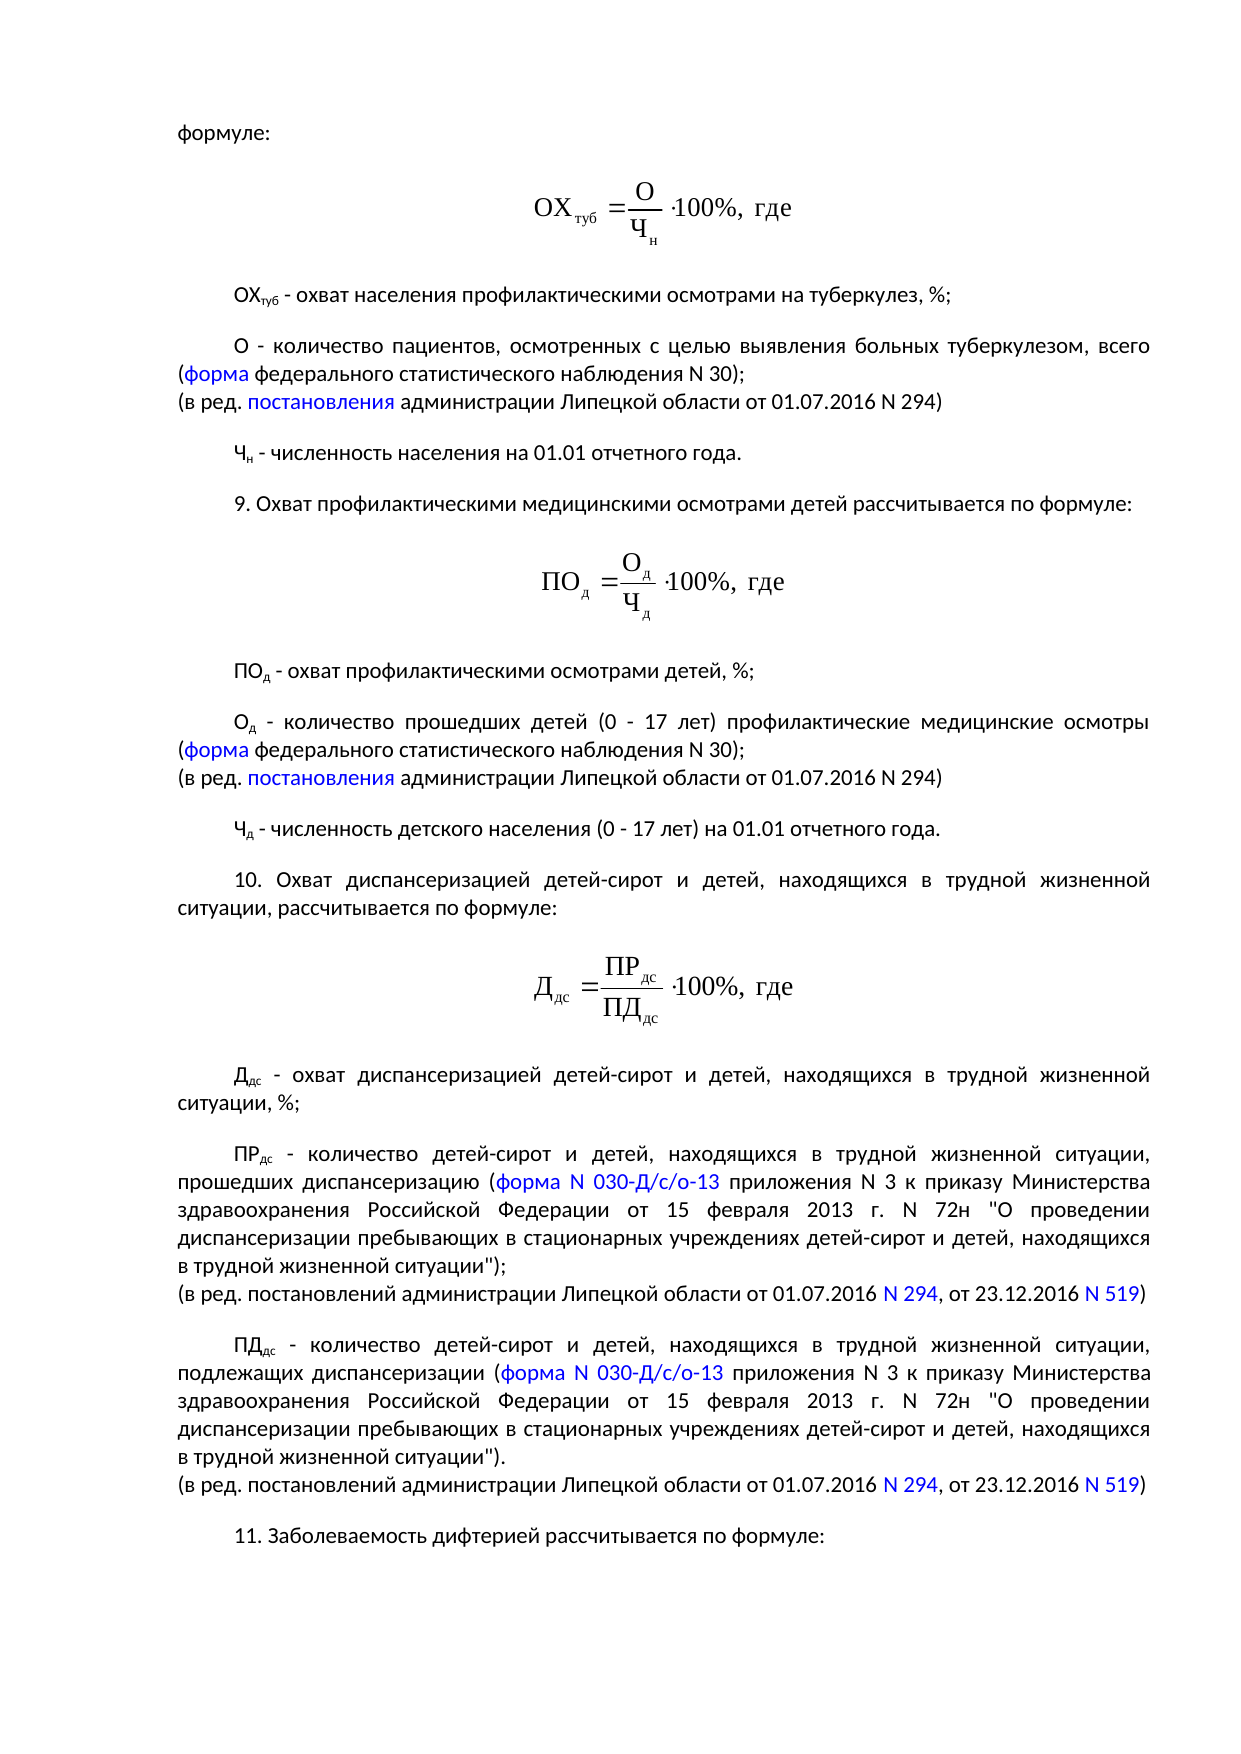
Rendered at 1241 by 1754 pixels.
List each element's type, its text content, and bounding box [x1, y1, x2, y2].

text ПОд - охват профилактическими осмотрами детей, %; [177, 656, 1152, 684]
text (в ред. постановления администрации Липецкой области от 01.07.2016 N 294) [177, 763, 1152, 791]
text (в ред. постановления администрации Липецкой области от 01.07.2016 N 294) [177, 387, 1152, 415]
text (в ред. постановлений администрации Липецкой области от 01.07.2016 N 294, от 23.12.2016 N 519) [177, 1470, 1152, 1498]
text Од - количество прошедших детей (0 - 17 лет) профилактические медицинские осмотры (форма федерального статистического наблюдения N 30); [177, 707, 1152, 763]
text Ддс - охват диспансеризацией детей-сирот и детей, находящихся в трудной жизненной ситуации, %; [177, 1060, 1152, 1116]
text 10. Охват диспансеризацией детей-сирот и детей, находящихся в трудной жизненной ситуации, рассчитывается по формуле: [177, 865, 1152, 921]
text Чд - численность детского населения (0 - 17 лет) на 01.01 отчетного года. [177, 814, 1152, 842]
text 11. Заболеваемость дифтерией рассчитывается по формуле: [177, 1521, 1152, 1549]
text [177, 118, 1152, 146]
text 9. Охват профилактическими медицинскими осмотрами детей рассчитывается по формуле: [177, 489, 1152, 517]
text Чн - численность населения на 01.01 отчетного года. [177, 438, 1152, 466]
text ПРдс - количество детей-сирот и детей, находящихся в трудной жизненной ситуации, прошедших диспансеризацию (форма N 030-Д/с/о-13 приложения N 3 к приказу Министерства здравоохранения Российской Федерации от 15 февраля 2013 г. N 72н "О проведении диспансеризации пребывающих в стационарных учреждениях детей-сирот и детей, находящихся в трудной жизненной ситуации"); [177, 1139, 1152, 1279]
text О - количество пациентов, осмотренных с целью выявления больных туберкулезом, всего (форма федерального статистического наблюдения N 30); [177, 331, 1152, 387]
text ПДдс - количество детей-сирот и детей, находящихся в трудной жизненной ситуации, подлежащих диспансеризации (форма N 030-Д/с/о-13 приложения N 3 к приказу Министерства здравоохранения Российской Федерации от 15 февраля 2013 г. N 72н "О проведении диспансеризации пребывающих в стационарных учреждениях детей-сирот и детей, находящихся в трудной жизненной ситуации"). [177, 1330, 1152, 1470]
text ОХтуб - охват населения профилактическими осмотрами на туберкулез, %; [177, 280, 1152, 308]
text (в ред. постановлений администрации Липецкой области от 01.07.2016 N 294, от 23.12.2016 N 519) [177, 1279, 1152, 1307]
